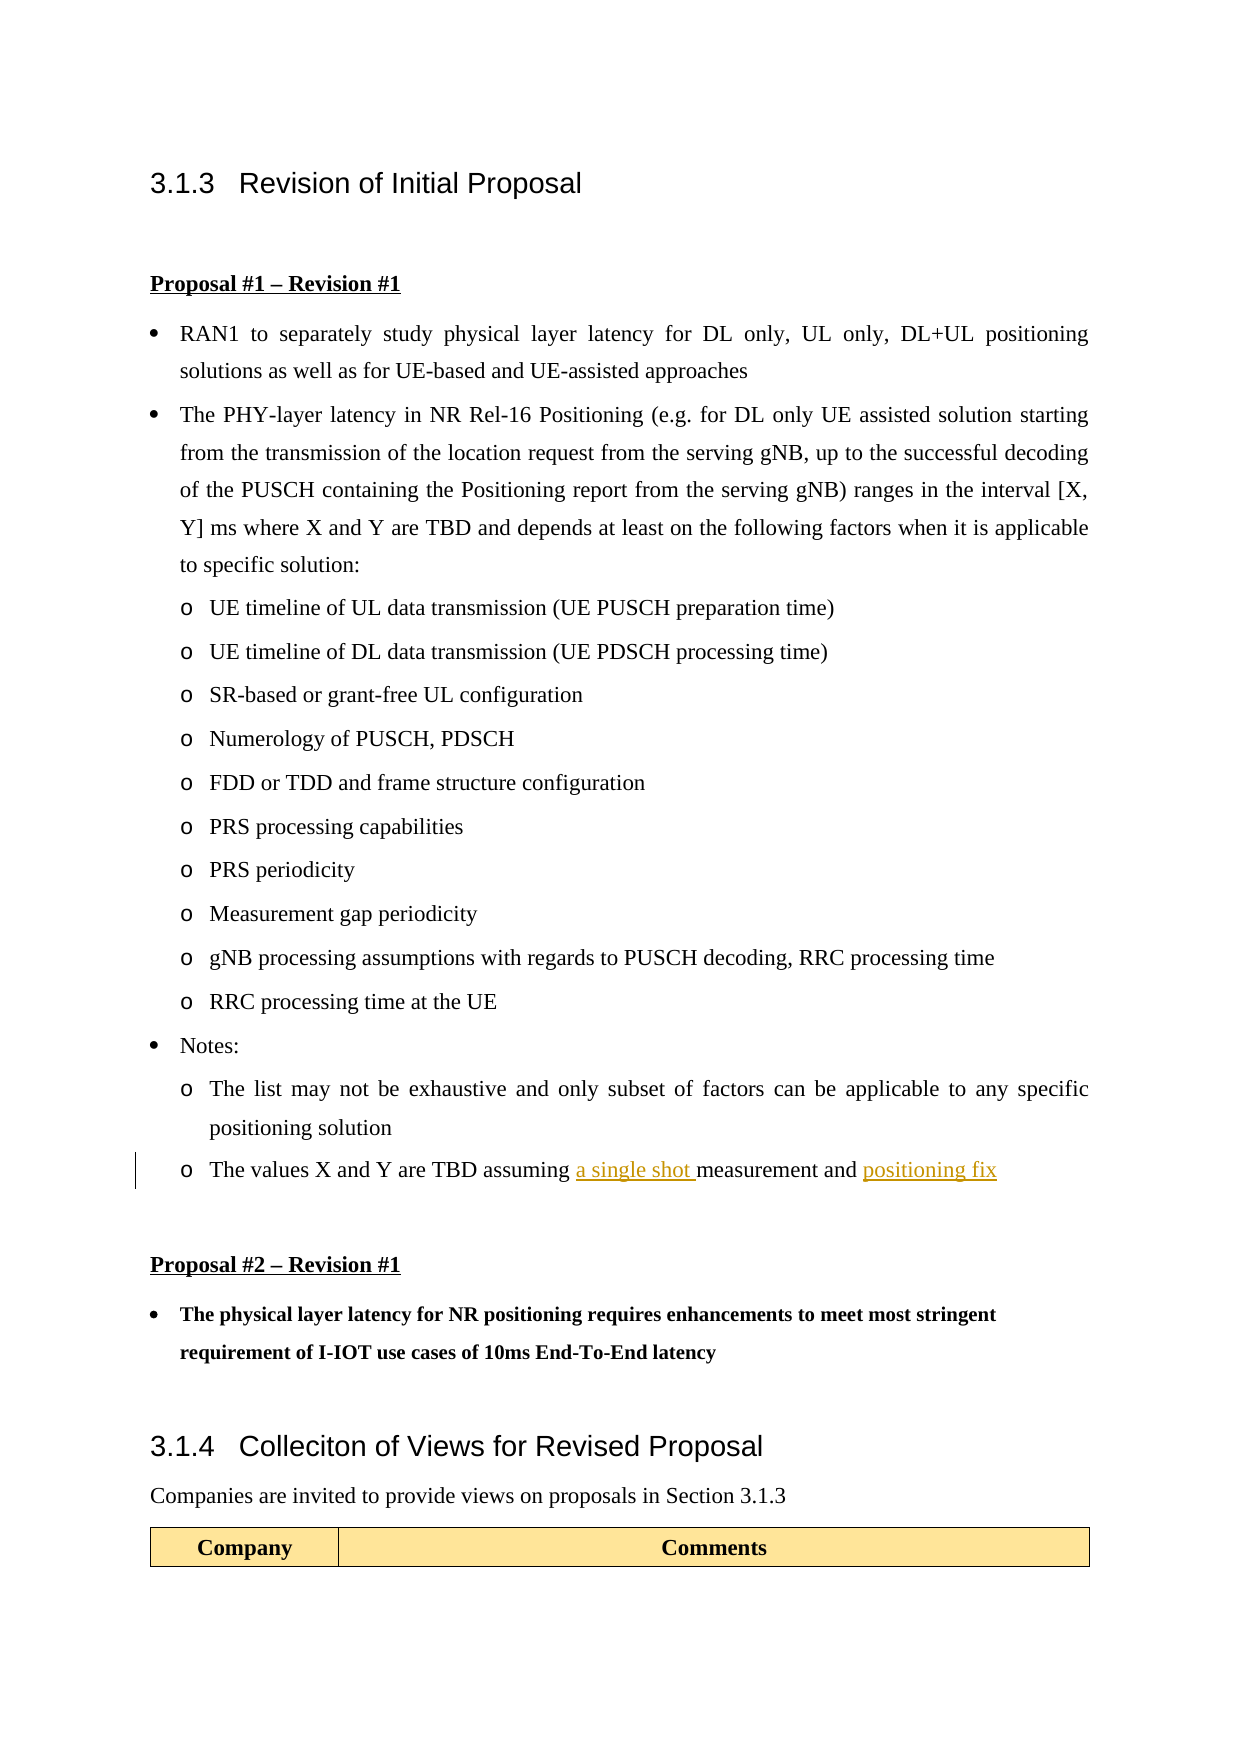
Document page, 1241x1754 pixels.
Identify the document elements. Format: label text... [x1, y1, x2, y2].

list UE timeline of UL data transmission (UE PUSCH preparation time) [179, 589, 1090, 627]
list RRC processing time at the UE [179, 983, 1090, 1021]
list Notes: [150, 1027, 1090, 1064]
text Proposal #1 – Revision #1 [150, 264, 1090, 302]
table_header Company [151, 1528, 338, 1566]
list The PHY-layer latency in NR Rel-16 Positioning (e.g. for DL only UE assisted solution starting from the transmission of the location request from the serving gNB, up to the successful decoding of the PUSCH containing the Positioning report from the serving gNB) ranges in the interval [X, Y] ms where X and Y are TBD and depends at least on the following factors when it is applicable to specific solution: [150, 396, 1090, 583]
subtitle Revision of Initial Proposal [150, 164, 1090, 202]
list PRS periodicity [179, 852, 1090, 889]
list The values X and Y are TBD assuming measurement and [179, 1152, 1090, 1189]
table_header Comments [339, 1528, 1089, 1566]
list The physical layer latency for NR positioning requires enhancements to meet most stringent requirement of I-IOT use cases of 10ms End-To-End latency [150, 1296, 1090, 1371]
list PRS processing capabilities [179, 808, 1090, 846]
list RAN1 to separately study physical layer latency for DL only, UL only, DL+UL positioning solutions as well as for UE-based and UE-assisted approaches [150, 314, 1090, 389]
text Companies are invited to provide views on proposals in Section 3.1.3 [150, 1477, 1090, 1514]
list FDD or TDD and frame structure configuration [179, 764, 1090, 802]
list The list may not be exhaustive and only subset of factors can be applicable to any specific positioning solution [179, 1071, 1090, 1146]
list SR-based or grant-free UL configuration [179, 677, 1090, 714]
list UE timeline of DL data transmission (UE PDSCH processing time) [179, 633, 1090, 671]
list gNB processing assumptions with regards to PUSCH decoding, RRC processing time [179, 939, 1090, 977]
text Proposal #2 – Revision #1 [150, 1246, 1090, 1283]
list Numerology of PUSCH, PDSCH [179, 721, 1090, 758]
subtitle Colleciton of Views for Revised Proposal [150, 1427, 1090, 1464]
list Measurement gap periodicity [179, 896, 1090, 933]
